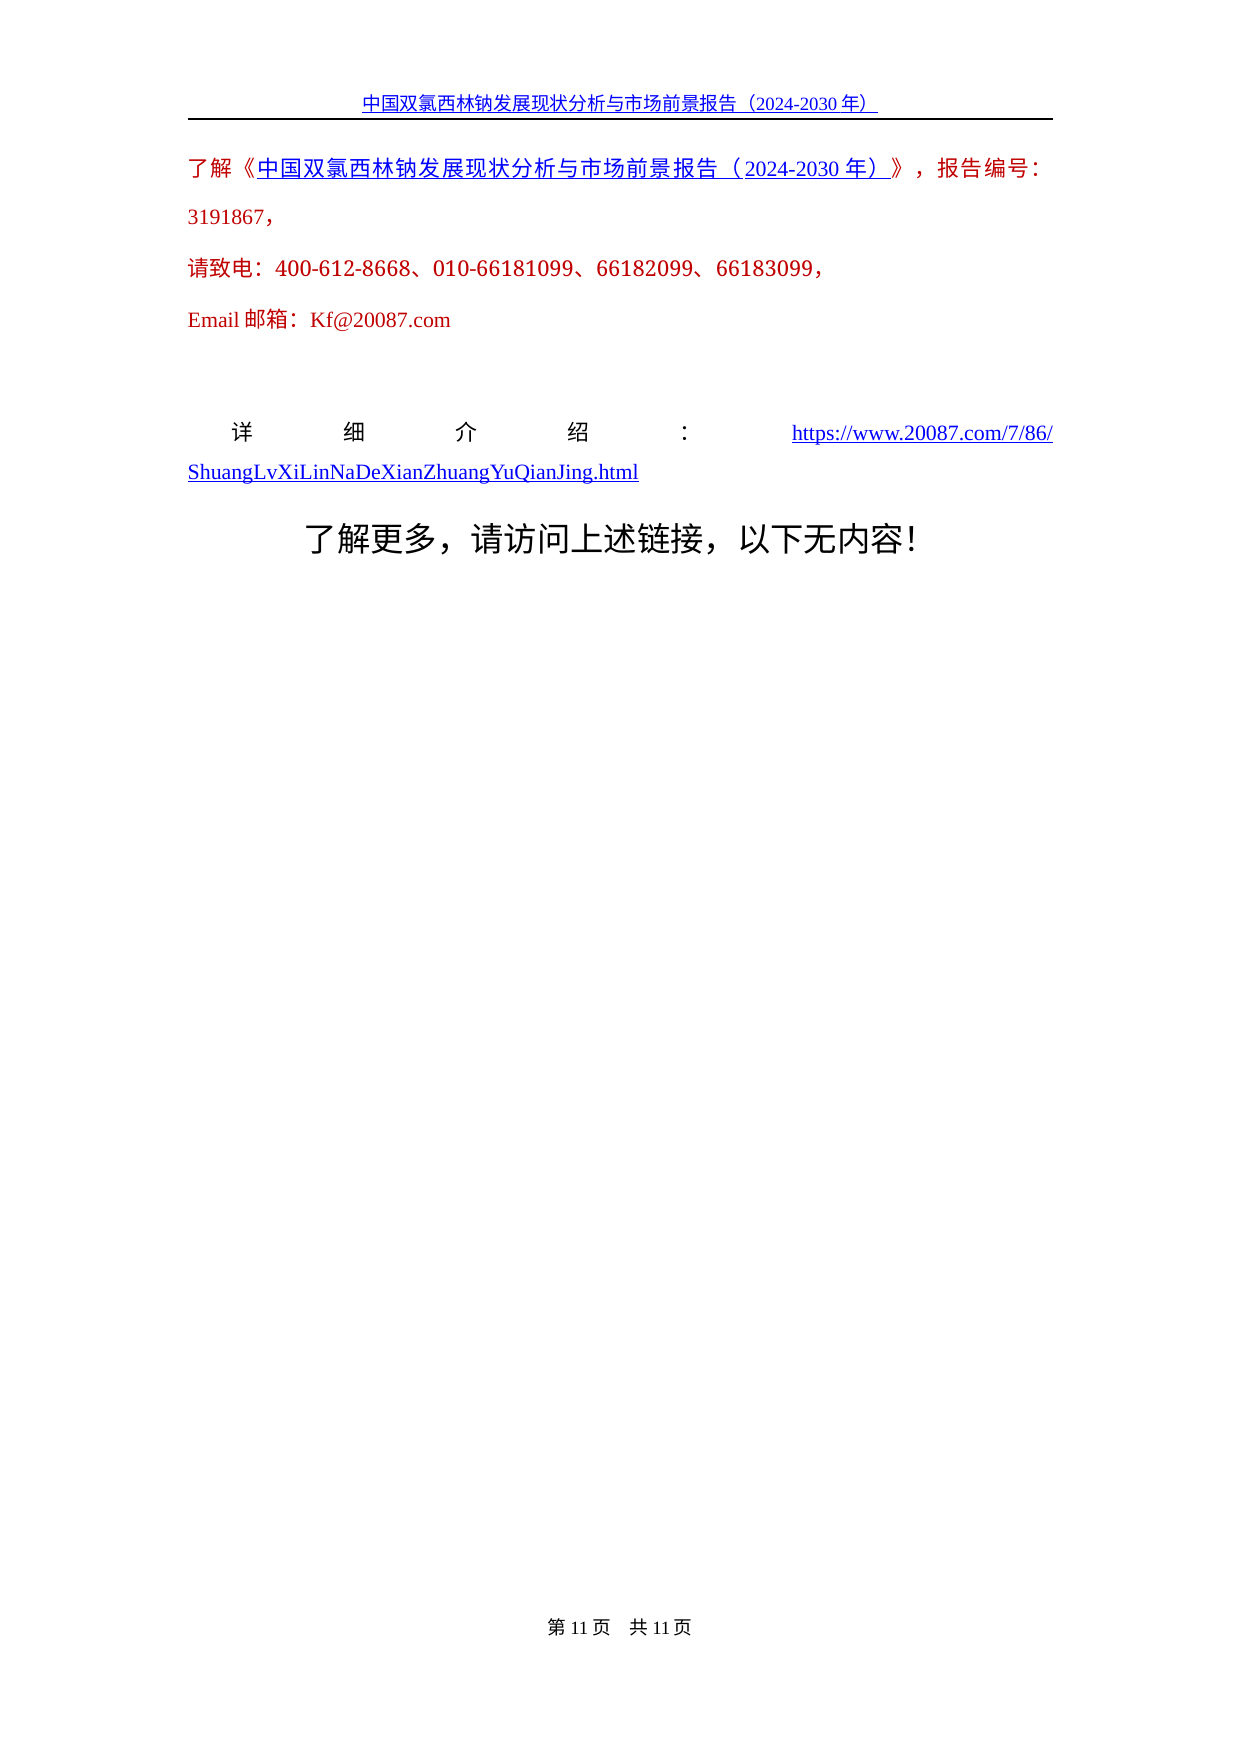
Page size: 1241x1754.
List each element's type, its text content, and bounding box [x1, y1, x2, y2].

text 详细介绍：https://www.20087.com/7/86/ShuangLvXiLinNaDeXianZhuangYuQianJing.html [187, 415, 1053, 488]
text 请致电：400-612-8668、010-66181099、66182099、66183099， [187, 251, 1053, 283]
text Email邮箱：Kf@20087.com [187, 302, 1053, 334]
text 了解《中国双氯西林钠发展现状分析与市场前景报告（2024-2030年）》，报告编号：3191867， [187, 150, 1053, 231]
title 了解更多，请访问上述链接，以下无内容！ [187, 504, 1053, 569]
